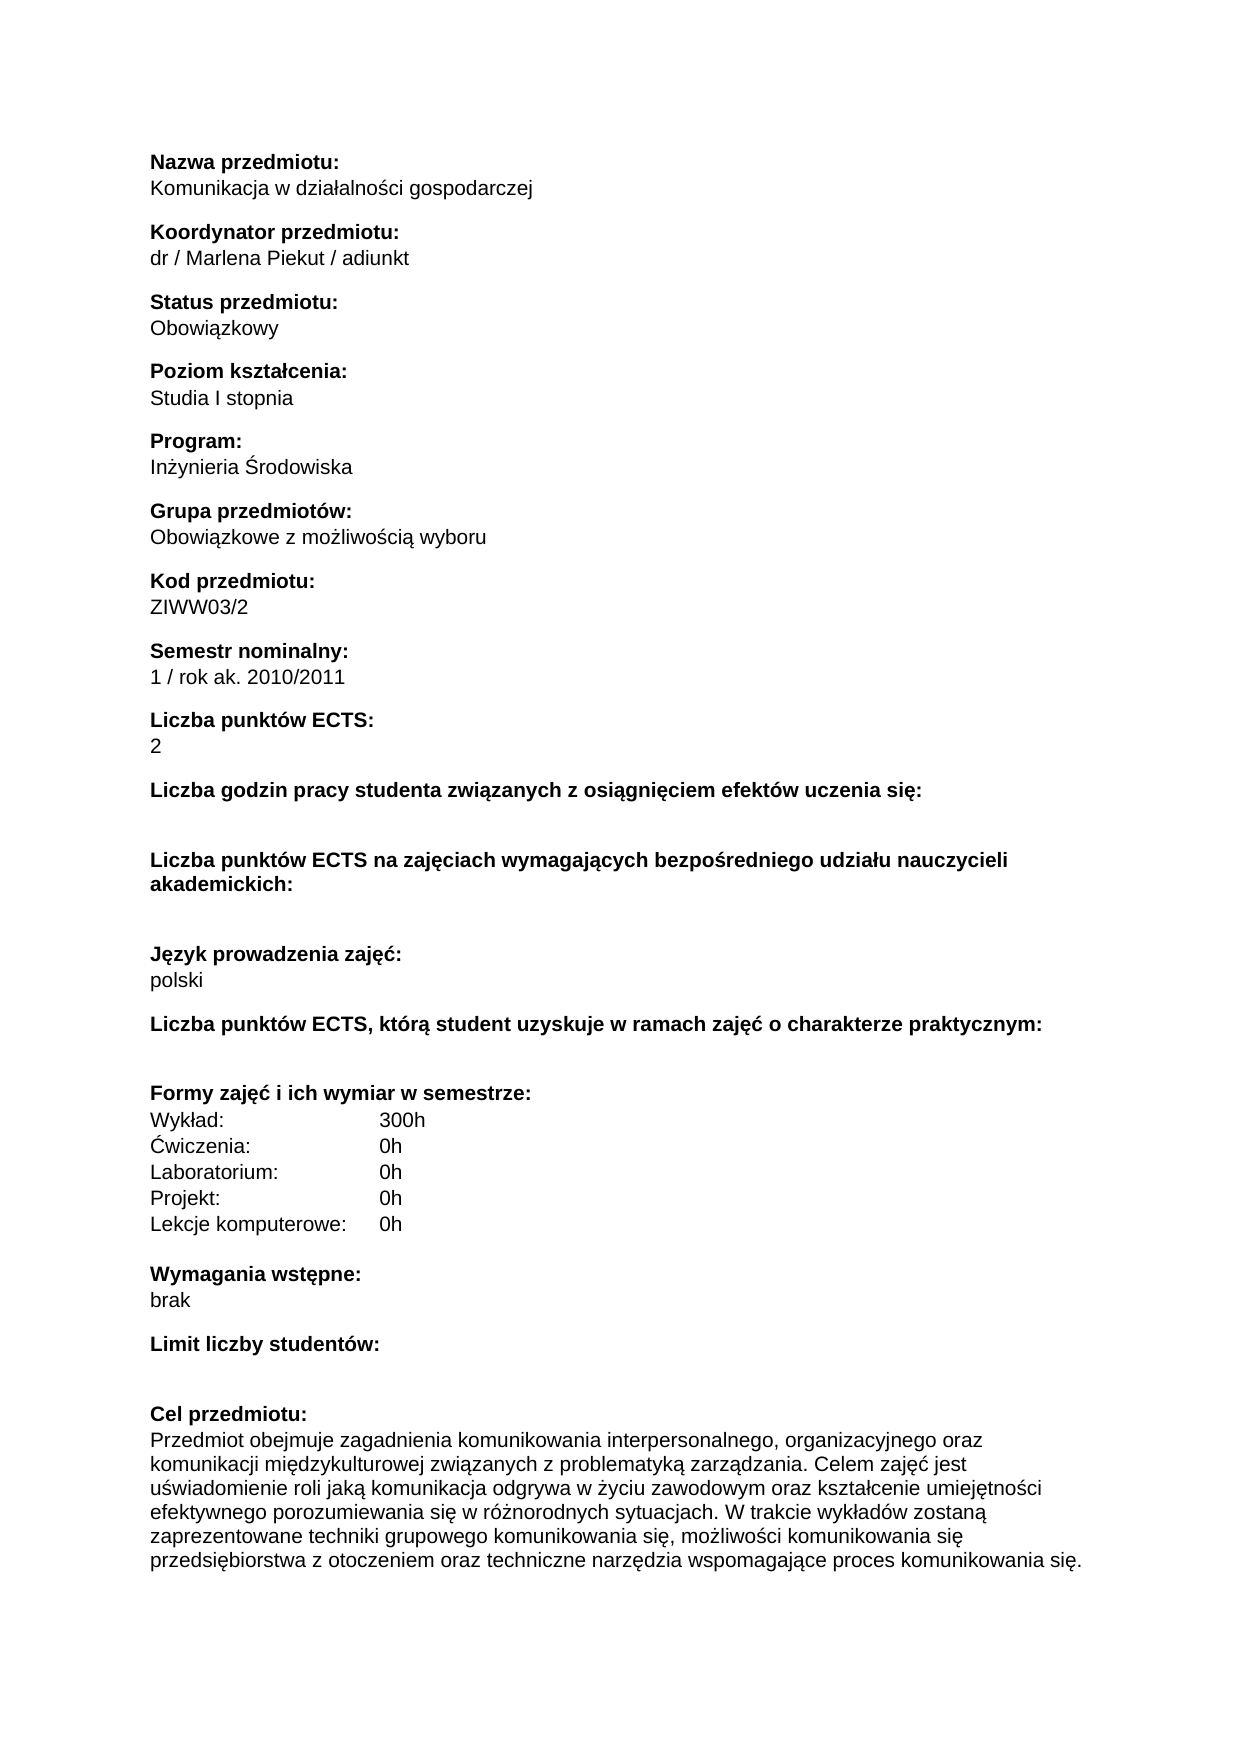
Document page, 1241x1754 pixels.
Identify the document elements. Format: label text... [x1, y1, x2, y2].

table_cell 0h [369, 1210, 597, 1236]
text Przedmiot obejmuje zagadnienia komunikowania interpersonalnego, organizacyjnego oraz komunikacji międzykulturowej związanych z problematyką zarządzania. Celem zajęć jest uświadomienie roli jaką komunikacja odgrywa w życiu zawodowym oraz kształcenie umiejętności efektywnego porozumiewania się w różnorodnych sytuacjach. W trakcie wykładów zostaną zaprezentowane techniki grupowego komunikowania się, możliwości komunikowania się przedsiębiorstwa z otoczeniem oraz techniczne narzędzia wspomagające proces komunikowania się. [150, 1428, 1090, 1571]
table_cell Projekt: [140, 1186, 367, 1210]
text Koordynator przedmiotu: [150, 220, 1090, 244]
text Inżynieria Środowiska [150, 455, 1090, 479]
text Semestr nominalny: [150, 638, 1090, 662]
table_cell 0h [369, 1184, 597, 1210]
text Liczba godzin pracy studenta związanych z osiągnięciem efektów uczenia się: [150, 778, 1090, 802]
text Program: [150, 429, 1090, 453]
text Wymagania wstępne: [150, 1262, 1090, 1286]
table_cell Lekcje komputerowe: [140, 1212, 367, 1236]
text 2 [150, 734, 1090, 758]
table_cell 0h [369, 1158, 597, 1184]
text Obowiązkowe z możliwością wyboru [150, 525, 1090, 549]
text brak [150, 1288, 1090, 1312]
table_cell Ćwiczenia: [140, 1134, 367, 1158]
text Kod przedmiotu: [150, 569, 1090, 593]
text Status przedmiotu: [150, 289, 1090, 313]
text ZIWW03/2 [150, 595, 1090, 619]
text Poziom kształcenia: [150, 359, 1090, 383]
text Studia I stopnia [150, 385, 1090, 409]
text Cel przedmiotu: [150, 1402, 1090, 1426]
text Liczba punktów ECTS, którą student uzyskuje w ramach zajęć o charakterze praktycznym: [150, 1011, 1090, 1035]
text Obowiązkowy [150, 316, 1090, 339]
text Limit liczby studentów: [150, 1332, 1090, 1356]
text dr / Marlena Piekut / adiunkt [150, 246, 1090, 270]
text 1 / rok ak. 2010/2011 [150, 664, 1090, 688]
text Liczba punktów ECTS: [150, 708, 1090, 732]
text Nazwa przedmiotu: [150, 150, 1090, 174]
text Grupa przedmiotów: [150, 499, 1090, 523]
text Komunikacja w działalności gospodarczej [150, 176, 1090, 200]
table_cell Laboratorium: [140, 1160, 367, 1184]
table_cell 0h [369, 1132, 597, 1158]
text Język prowadzenia zajęć: [150, 942, 1090, 966]
table_header Wykład: [140, 1108, 367, 1132]
text Liczba punktów ECTS na zajęciach wymagających bezpośredniego udziału nauczycieli akademickich: [150, 848, 1090, 896]
table_header 300h [369, 1108, 597, 1132]
text polski [150, 968, 1090, 992]
text Formy zajęć i ich wymiar w semestrze: [150, 1081, 1090, 1105]
